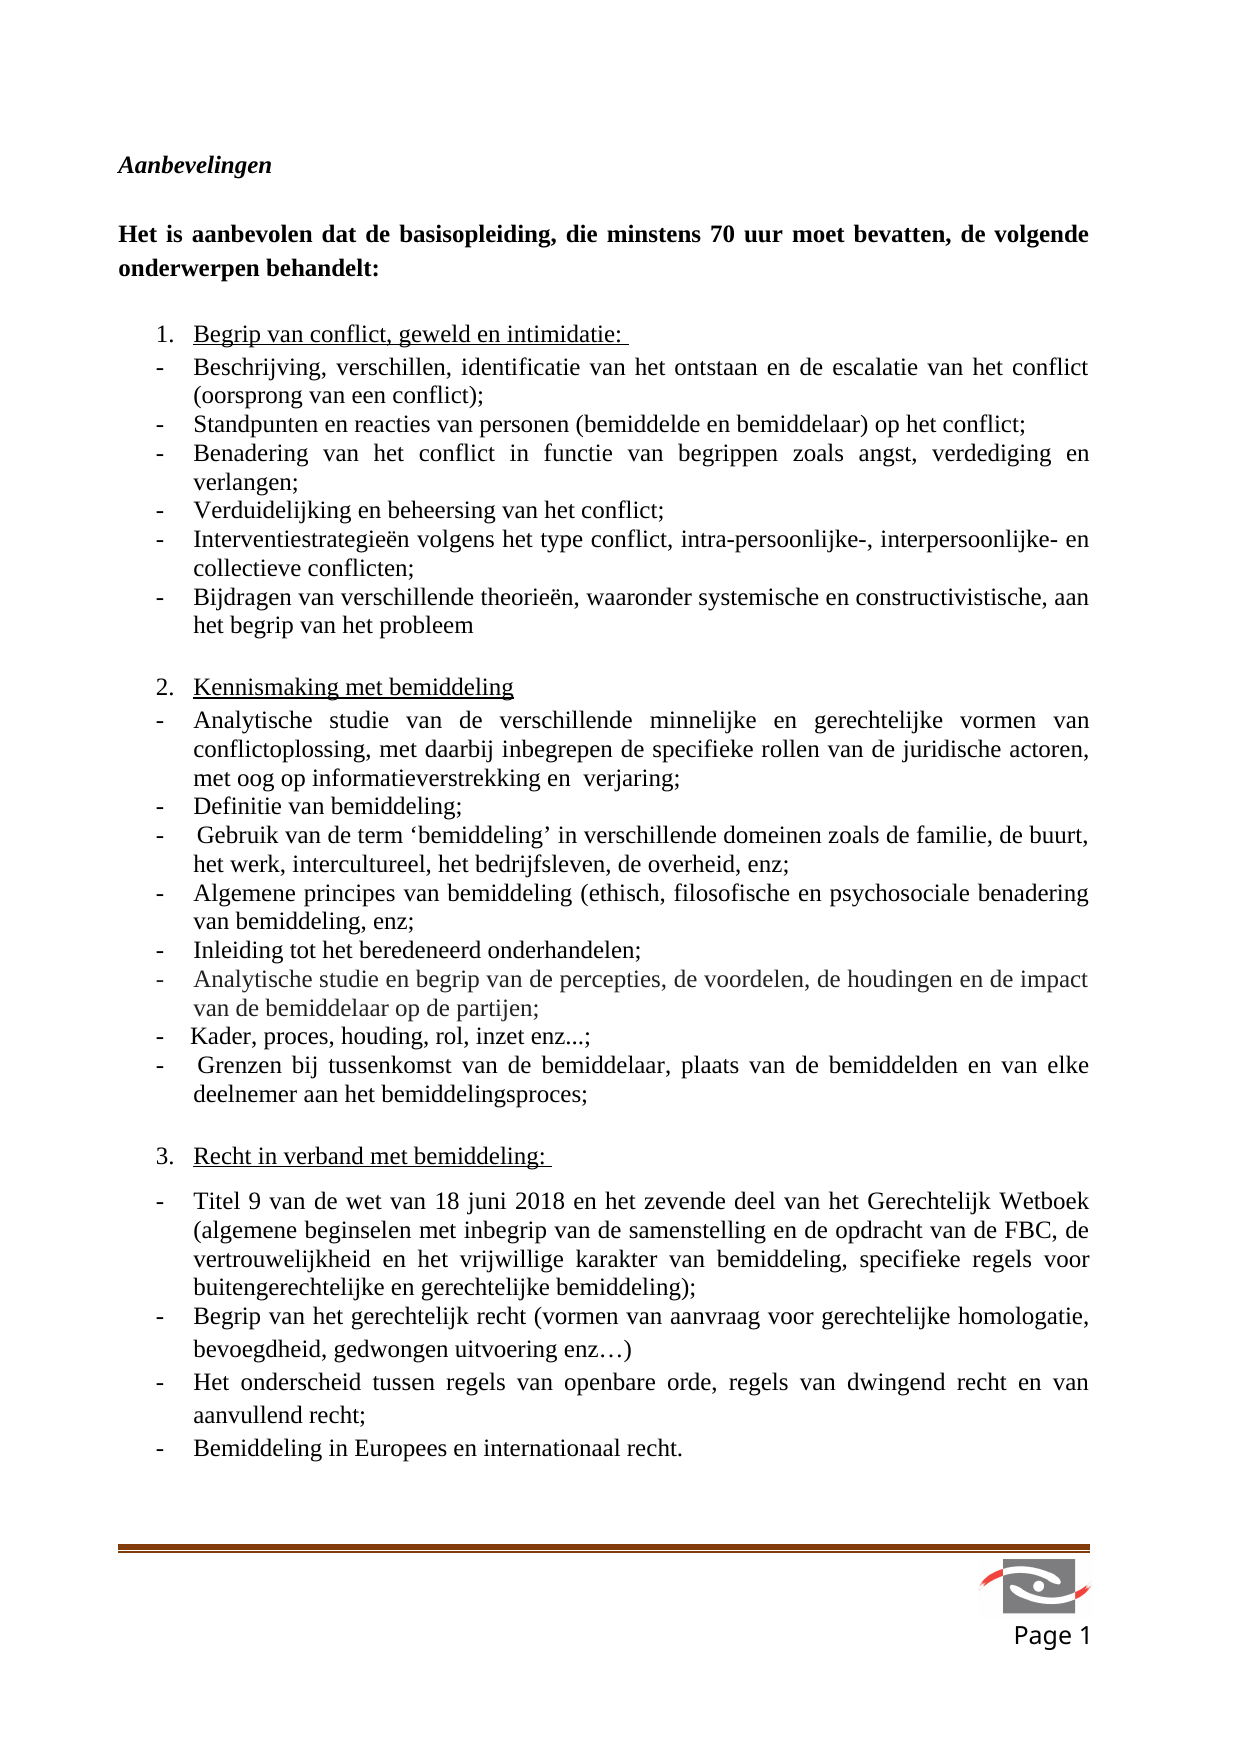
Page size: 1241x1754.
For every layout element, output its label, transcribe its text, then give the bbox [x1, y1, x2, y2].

list Analytische studie van de verschillende minnelijke en gerechtelijke vormen van conflictoplossing, met daarbij inbegrepen de specifieke rollen van de juridische actoren, met oog op informatieverstrekking en verjaring; [156, 705, 1090, 791]
list Bemiddeling in Europees en internationaal recht. [156, 1433, 1090, 1462]
list Benadering van het conflict in functie van begrippen zoals angst, verdediging en verlangen; [156, 438, 1090, 495]
text Aanbevelingen [118, 150, 1090, 179]
list Beschrijving, verschillen, identificatie van het ontstaan en de escalatie van het conflict (oorsprong van een conflict); [156, 352, 1090, 409]
list Grenzen bij tussenkomst van de bemiddelaar, plaats van de bemiddelden en van elke deelnemer aan het bemiddelingsproces; [156, 1050, 1090, 1108]
list Het onderscheid tussen regels van openbare orde, regels van dwingend recht en van aanvullend recht; [156, 1367, 1090, 1429]
list Begrip van het gerechtelijk recht (vormen van aanvraag voor gerechtelijke homologatie, bevoegdheid, gedwongen uitvoering enz…) [156, 1301, 1090, 1363]
list Titel 9 van de wet van 18 juni 2018 en het zevende deel van het Gerechtelijk Wetboek (algemene beginselen met inbegrip van de samenstelling en de opdracht van de FBC, de vertrouwelijkheid en het vrijwillige karakter van bemiddeling, specifieke regels voor buitengerechtelijke en gerechtelijke bemiddeling); [156, 1186, 1090, 1301]
list Analytische studie en begrip van de percepties, de voordelen, de houdingen en de impact van de bemiddelaar op de partijen; [156, 964, 1090, 1021]
list Definitie van bemiddeling; [156, 791, 1090, 820]
list Bijdragen van verschillende theorieën, waaronder systemische en constructivistische, aan het begrip van het probleem [156, 582, 1090, 639]
list Recht in verband met bemiddeling: [156, 1141, 1090, 1169]
list Interventiestrategieën volgens het type conflict, intra-persoonlijke-, interpersoonlijke- en collectieve conflicten; [156, 524, 1090, 582]
list Kader, proces, houding, rol, inzet enz...; [156, 1021, 1090, 1050]
list Algemene principes van bemiddeling (ethisch, filosofische en psychosociale benadering van bemiddeling, enz; [156, 878, 1090, 935]
list Gebruik van de term ‘bemiddeling’ in verschillende domeinen zoals de familie, de buurt, het werk, intercultureel, het bedrijfsleven, de overheid, enz; [156, 820, 1090, 878]
list Standpunten en reacties van personen (bemiddelde en bemiddelaar) op het conflict; [156, 409, 1090, 438]
picture [977, 1555, 1093, 1618]
list Inleiding tot het beredeneerd onderhandelen; [156, 935, 1090, 964]
list Begrip van conflict, geweld en intimidatie: [156, 319, 1090, 347]
list Verduidelijking en beheersing van het conflict; [156, 495, 1090, 524]
list Kennismaking met bemiddeling [156, 672, 1090, 701]
text Het is aanbevolen dat de basisopleiding, die minstens 70 uur moet bevatten, de volgende onderwerpen behandelt: [118, 219, 1090, 281]
